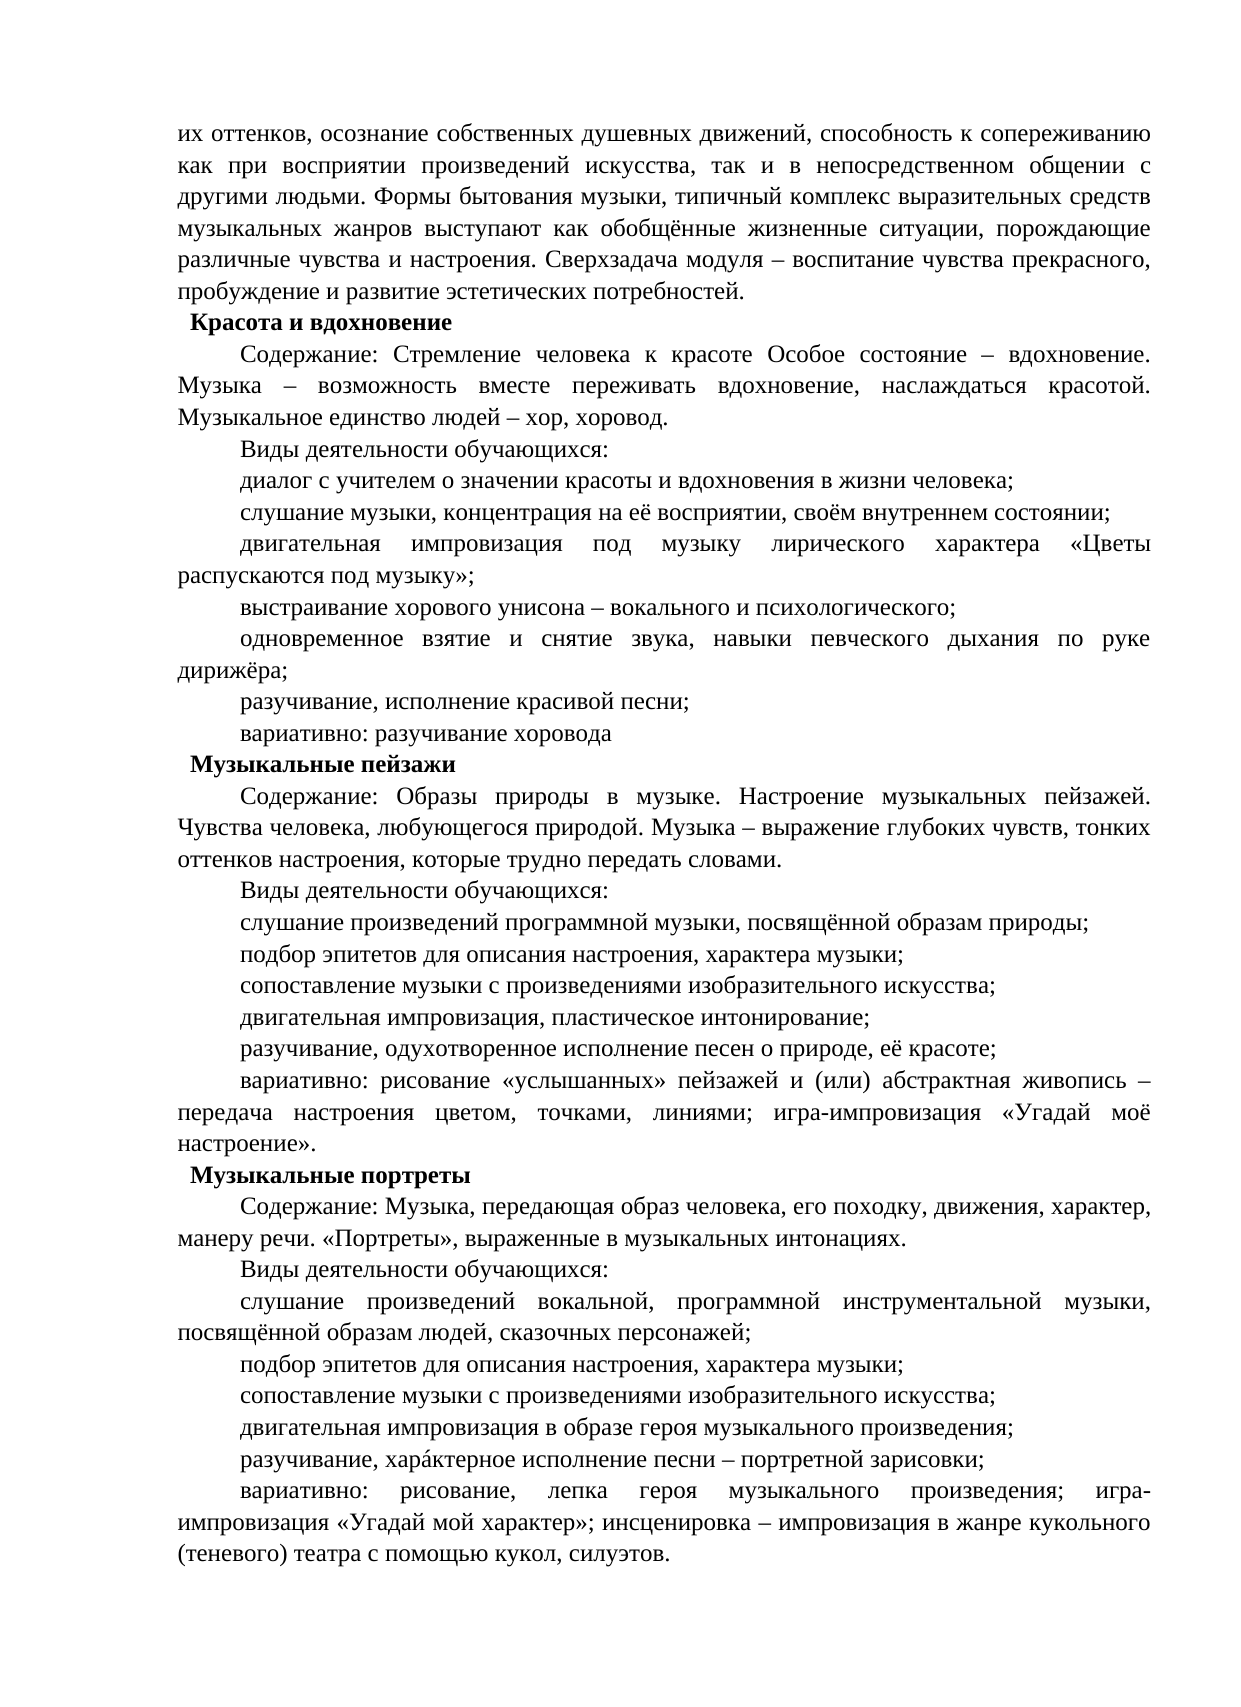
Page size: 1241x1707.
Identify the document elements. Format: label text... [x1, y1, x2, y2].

text слушание произведений вокальной, программной инструментальной музыки, посвящённой образам людей, сказочных персонажей; [177, 1286, 1152, 1346]
text слушание музыки, концентрация на её восприятии, своём внутреннем состоянии; [177, 497, 1152, 526]
text разучивание, одухотворенное исполнение песен о природе, её красоте; [177, 1033, 1152, 1062]
text слушание произведений программной музыки, посвящённой образам природы; [177, 907, 1152, 936]
text сопоставление музыки с произведениями изобразительного искусства; [177, 970, 1152, 999]
text выстраивание хорового унисона – вокального и психологического; [177, 592, 1152, 620]
text Виды деятельности обучающихся: [177, 876, 1152, 904]
text одновременное взятие и снятие звука, навыки певческого дыхания по руке дирижёра; [177, 623, 1152, 683]
text Виды деятельности обучающихся: [177, 1254, 1152, 1283]
text двигательная импровизация, пластическое интонирование; [177, 1002, 1152, 1031]
text Музыкальные портреты [190, 1160, 1152, 1188]
text подбор эпитетов для описания настроения, характера музыки; [177, 939, 1152, 967]
text вариативно: разучивание хоровода [177, 718, 1152, 747]
text двигательная импровизация под музыку лирического характера «Цветы распускаются под музыку»; [177, 528, 1152, 589]
text вариативно: рисование «услышанных» пейзажей и (или) абстрактная живопись – передача настроения цветом, точками, линиями; игра-импровизация «Угадай моё настроение». [177, 1065, 1152, 1157]
text Виды деятельности обучающихся: [177, 434, 1152, 462]
text разучивание, исполнение красивой песни; [177, 686, 1152, 715]
text Содержание: Стремление человека к красоте Особое состояние – вдохновение. Музыка – возможность вместе переживать вдохновение, наслаждаться красотой. Музыкальное единство людей – хор, хоровод. [177, 339, 1152, 431]
text разучивание, харáктерное исполнение песни – портретной зарисовки; [177, 1444, 1152, 1472]
text подбор эпитетов для описания настроения, характера музыки; [177, 1349, 1152, 1378]
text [177, 118, 1152, 305]
text диалог с учителем о значении красоты и вдохновения в жизни человека; [177, 465, 1152, 494]
text Музыкальные пейзажи [190, 749, 1152, 778]
text Содержание: Музыка, передающая образ человека, его походку, движения, характер, манеру речи. «Портреты», выраженные в музыкальных интонациях. [177, 1191, 1152, 1252]
text вариативно: рисование, лепка героя музыкального произведения; игра-импровизация «Угадай мой характер»; инсценировка – импровизация в жанре кукольного (теневого) театра с помощью кукол, силуэтов. [177, 1475, 1152, 1567]
text Красота и вдохновение [190, 307, 1152, 336]
text двигательная импровизация в образе героя музыкального произведения; [177, 1412, 1152, 1441]
text сопоставление музыки с произведениями изобразительного искусства; [177, 1381, 1152, 1409]
text Содержание: Образы природы в музыке. Настроение музыкальных пейзажей. Чувства человека, любующегося природой. Музыка – выражение глубоких чувств, тонких оттенков настроения, которые трудно передать словами. [177, 781, 1152, 873]
